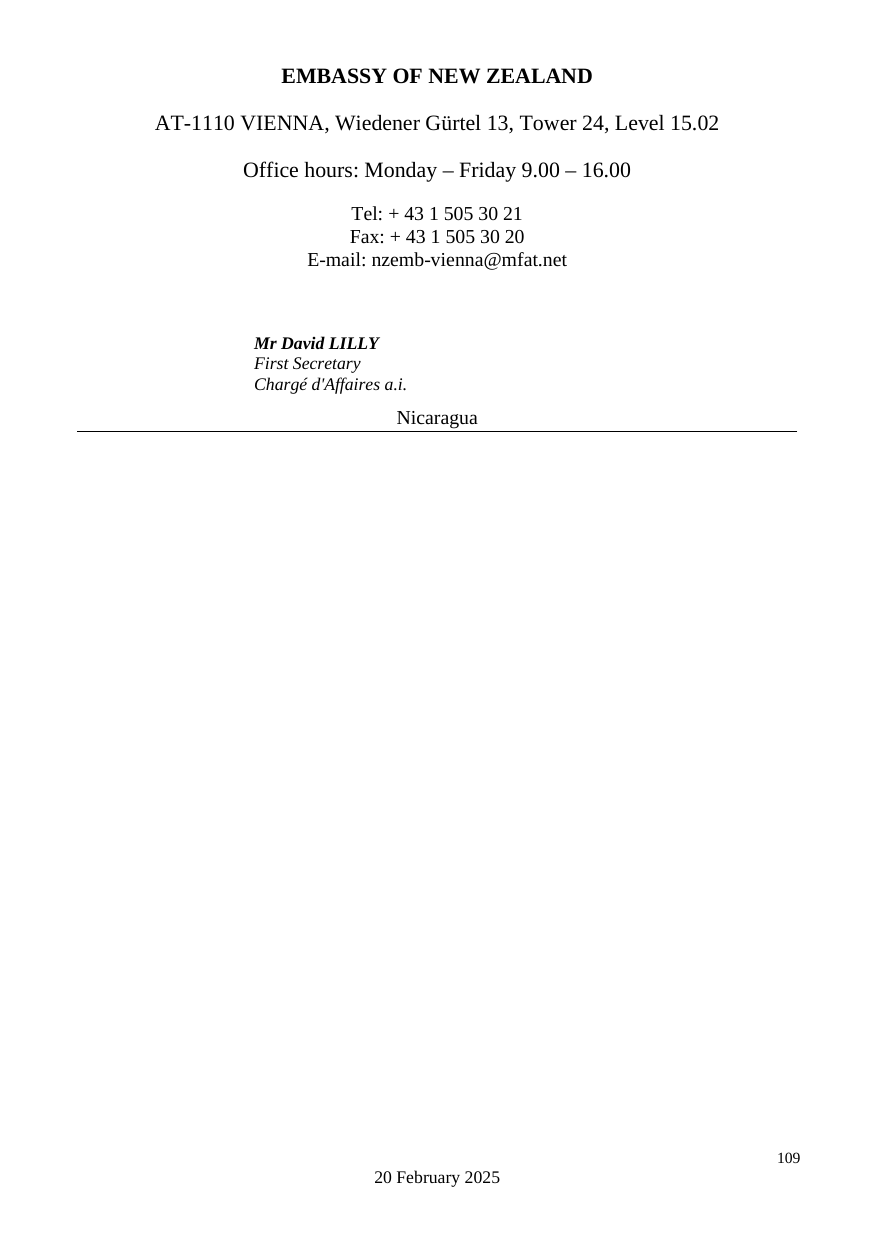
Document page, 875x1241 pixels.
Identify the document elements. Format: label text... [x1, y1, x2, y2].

text AT-1110 VIENNA, Wiedener Gürtel 13, Tower 24, Level 15.02 [77, 110, 797, 136]
text Office hours: Monday – Friday 9.00 – 16.00 [77, 157, 797, 183]
text Tel: + 43 1 505 30 21 [77, 202, 797, 225]
text Nicaragua [77, 406, 797, 431]
text E-mail: nzemb-vienna@mfat.net [77, 248, 797, 271]
text Mr David LILLY [254, 333, 797, 353]
text Fax: + 43 1 505 30 20 [77, 225, 797, 248]
text Chargé d'Affaires a.i. [77, 373, 797, 394]
text First Secretary [77, 353, 797, 373]
text EMBASSY OF NEW ZEALAND [77, 63, 797, 88]
